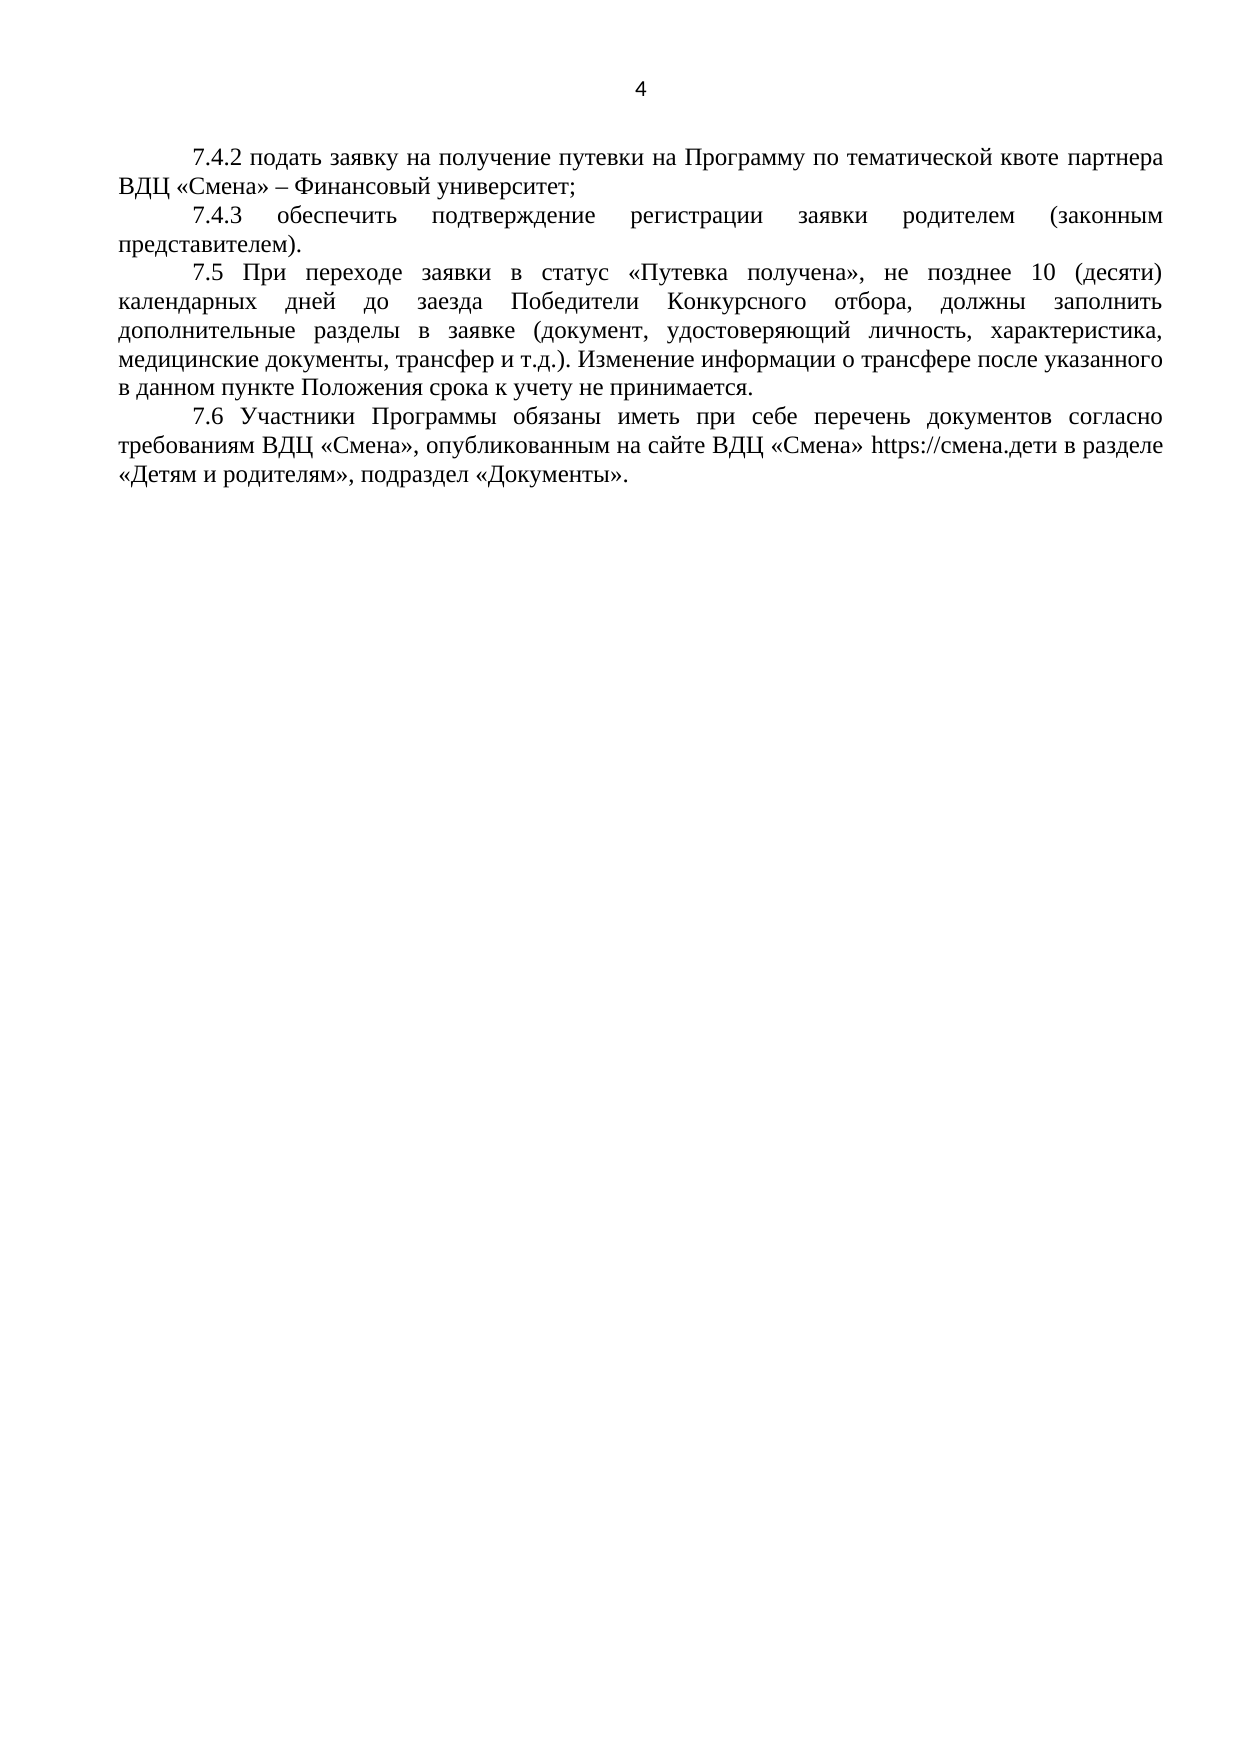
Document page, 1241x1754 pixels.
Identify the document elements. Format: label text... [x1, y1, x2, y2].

text 7.6 Участники Программы обязаны иметь при себе перечень документов согласно требованиям ВДЦ «Смена», опубликованным на сайте ВДЦ «Смена» https://смена.дети в разделе «Детям и родителям», подраздел «Документы». [118, 401, 1163, 487]
text 7.4.3 обеспечить подтверждение регистрации заявки родителем (законным представителем). [118, 200, 1163, 257]
text 7.4.2 подать заявку на получение путевки на Программу по тематической квоте партнера ВДЦ «Смена» – Финансовый университет; [118, 142, 1163, 200]
text 7.5 При переходе заявки в статус «Путевка получена», не позднее 10 (десяти) календарных дней до заезда Победители Конкурсного отбора, должны заполнить дополнительные разделы в заявке (документ, удостоверяющий личность, характеристика, медицинские документы, трансфер и т.д.). Изменение информации о трансфере после указанного в данном пункте Положения срока к учету не принимается. [118, 257, 1163, 401]
